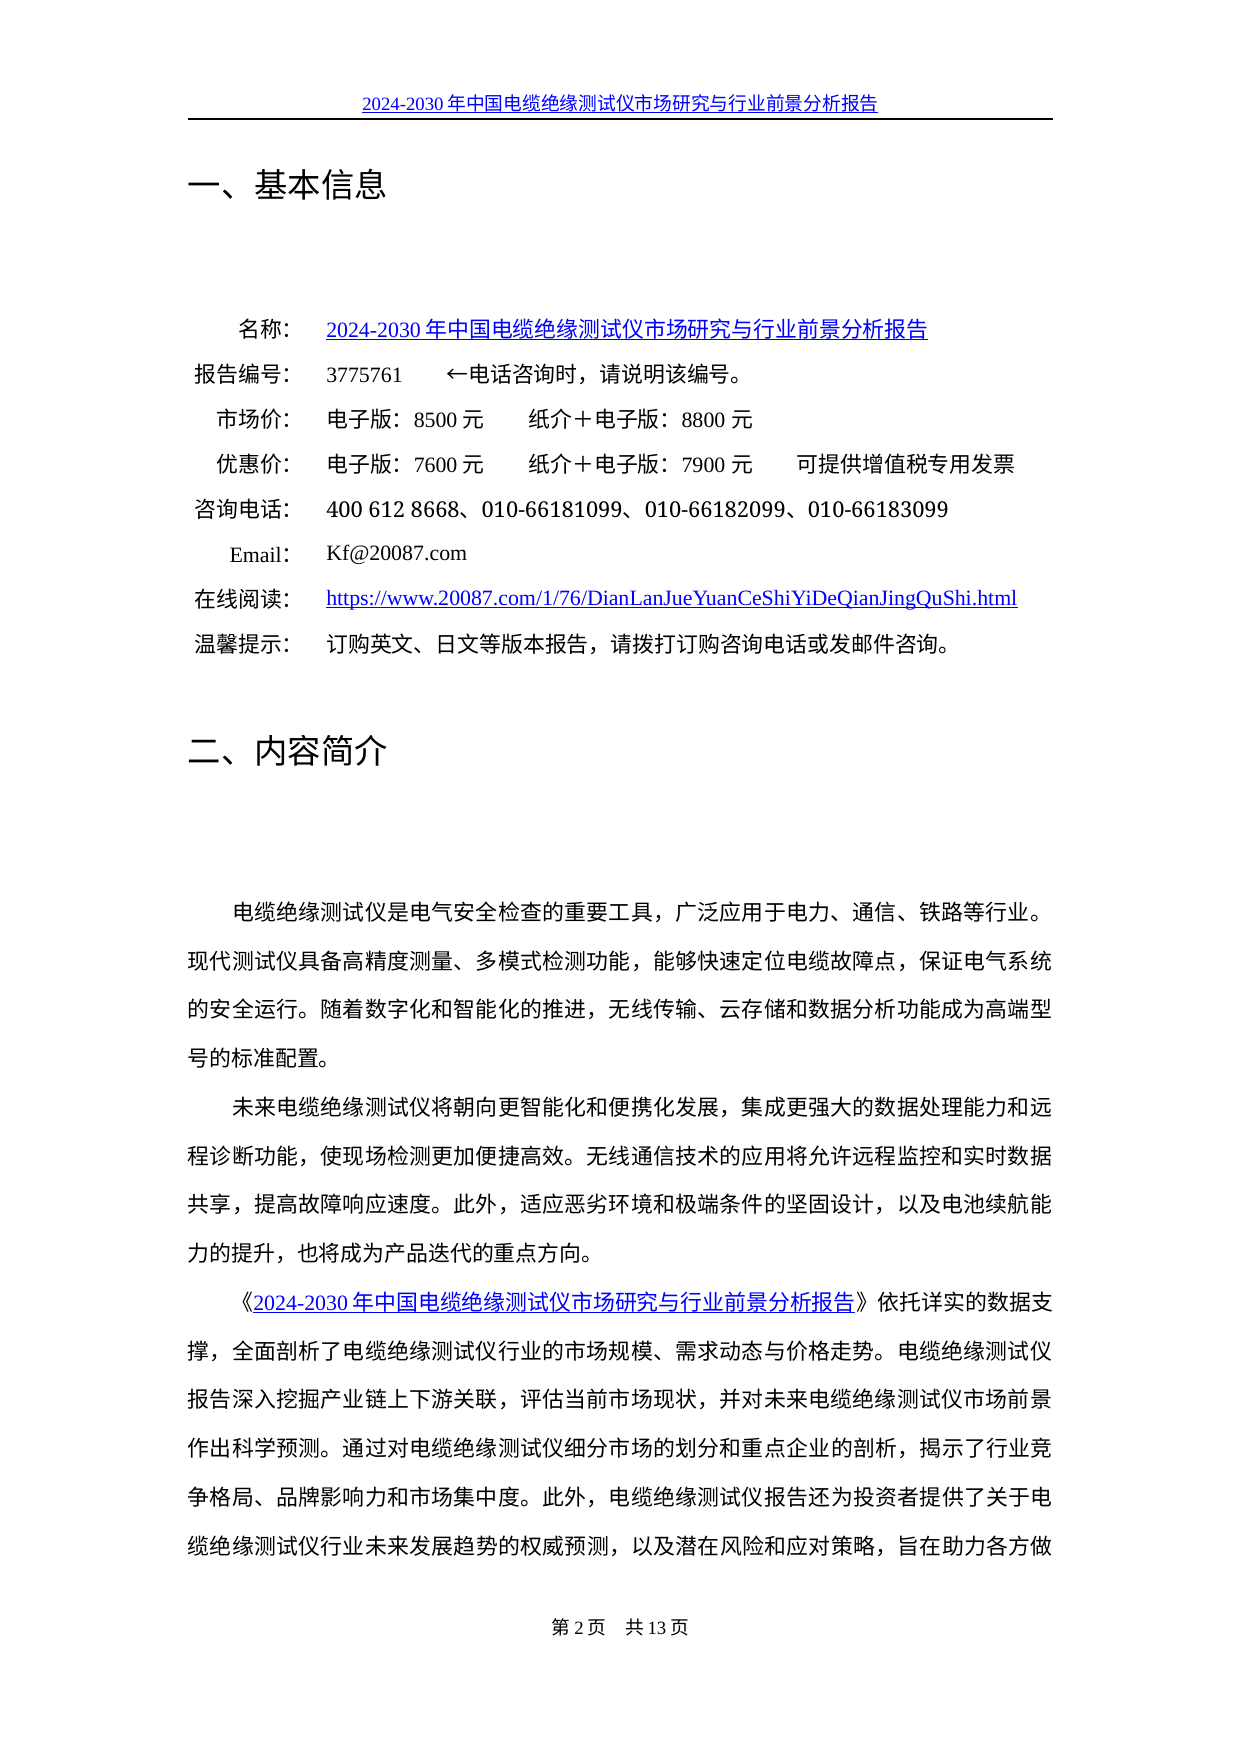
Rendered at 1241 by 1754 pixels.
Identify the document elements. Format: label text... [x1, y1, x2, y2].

table_cell 电子版：7600 元 纸介＋电子版：7900 元 可提供增值税专用发票 [315, 447, 1073, 492]
table_cell 3775761 ←电话咨询时，请说明该编号。 [315, 357, 1073, 402]
table_cell 温馨提示： [167, 627, 315, 672]
title 二、内容简介 [187, 717, 1053, 782]
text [187, 894, 1053, 1561]
table_cell Kf@20087.com [315, 537, 1073, 582]
table_cell 咨询电话： [167, 492, 315, 537]
table_cell 优惠价： [167, 447, 315, 492]
table_cell 市场价： [167, 402, 315, 447]
table_header 2024-2030年中国电缆绝缘测试仪市场研究与行业前景分析报告 [315, 312, 1073, 357]
table_cell 订购英文、日文等版本报告，请拨打订购咨询电话或发邮件咨询。 [315, 627, 1073, 672]
table_cell 在线阅读： [167, 582, 315, 627]
table_cell [315, 582, 1073, 627]
table_cell 电子版：8500 元 纸介＋电子版：8800 元 [315, 402, 1073, 447]
table_header 名称： [167, 312, 315, 357]
table_cell Email： [167, 537, 315, 582]
table_cell 400 612 8668、010-66181099、010-66182099、010-66183099 [315, 492, 1073, 537]
title 一、基本信息 [187, 150, 1053, 215]
table_cell 报告编号： [167, 357, 315, 402]
